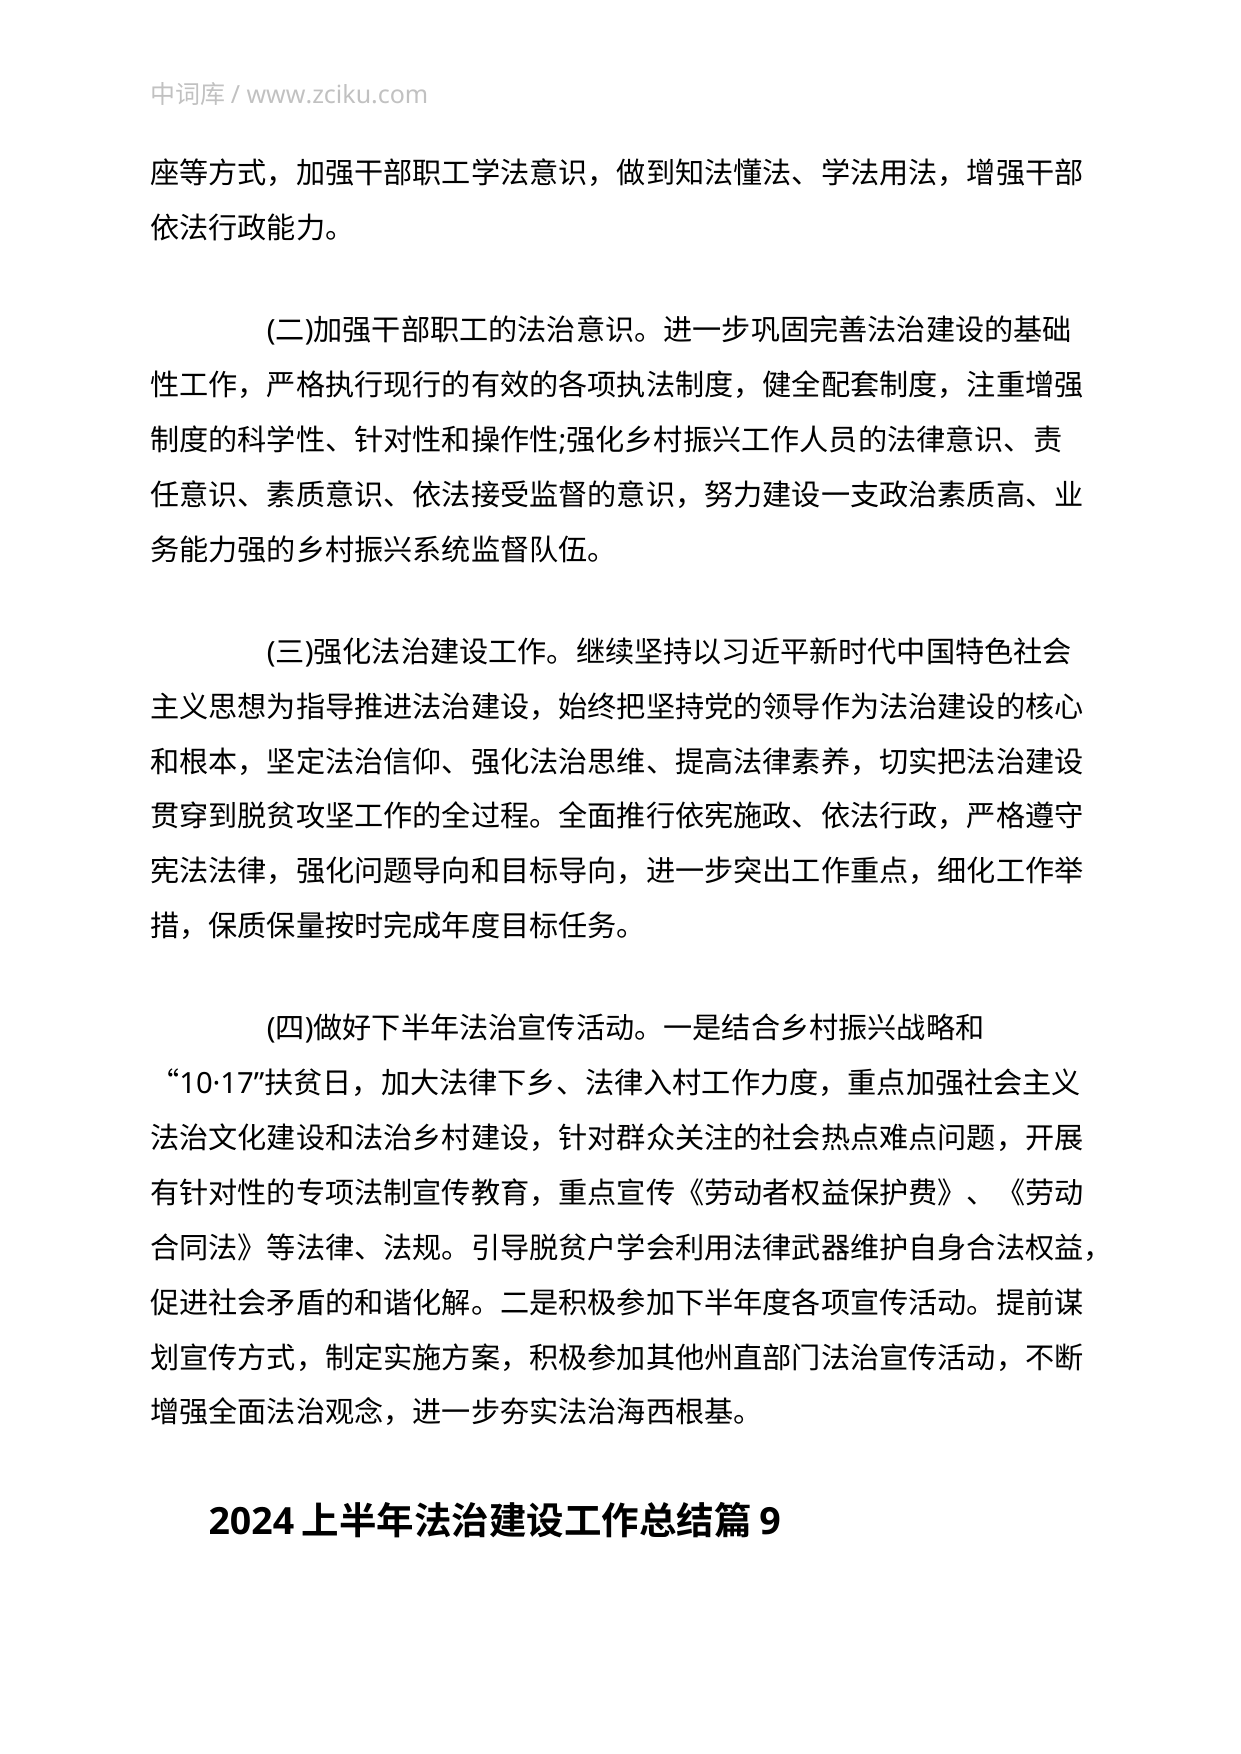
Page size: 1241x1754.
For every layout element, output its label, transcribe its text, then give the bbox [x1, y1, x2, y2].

text (四)做好下半年法治宣传活动。一是结合乡村振兴战略和“10·17”扶贫日，加大法律下乡、法律入村工作力度，重点加强社会主义法治文化建设和法治乡村建设，针对群众关注的社会热点难点问题，开展有针对性的专项法制宣传教育，重点宣传《劳动者权益保护费》、《劳动合同法》等法律、法规。引导脱贫户学会利用法律武器维护自身合法权益，促进社会矛盾的和谐化解。二是积极参加下半年度各项宣传活动。提前谋划宣传方式，制定实施方案，积极参加其他州直部门法治宣传活动，不断增强全面法治观念，进一步夯实法治海西根基。 [150, 1004, 1090, 1431]
text (二)加强干部职工的法治意识。进一步巩固完善法治建设的基础性工作，严格执行现行的有效的各项执法制度，健全配套制度，注重增强制度的科学性、针对性和操作性;强化乡村振兴工作人员的法律意识、责任意识、素质意识、依法接受监督的意识，努力建设一支政治素质高、业务能力强的乡村振兴系统监督队伍。 [150, 307, 1090, 569]
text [150, 150, 1090, 247]
text (三)强化法治建设工作。继续坚持以习近平新时代中国特色社会主义思想为指导推进法治建设，始终把坚持党的领导作为法治建设的核心和根本，坚定法治信仰、强化法治思维、提高法律素养，切实把法治建设贯穿到脱贫攻坚工作的全过程。全面推行依宪施政、依法行政，严格遵守宪法法律，强化问题导向和目标导向，进一步突出工作重点，细化工作举措，保质保量按时完成年度目标任务。 [150, 628, 1090, 945]
text 2024上半年法治建设工作总结篇9 [150, 1491, 1090, 1545]
